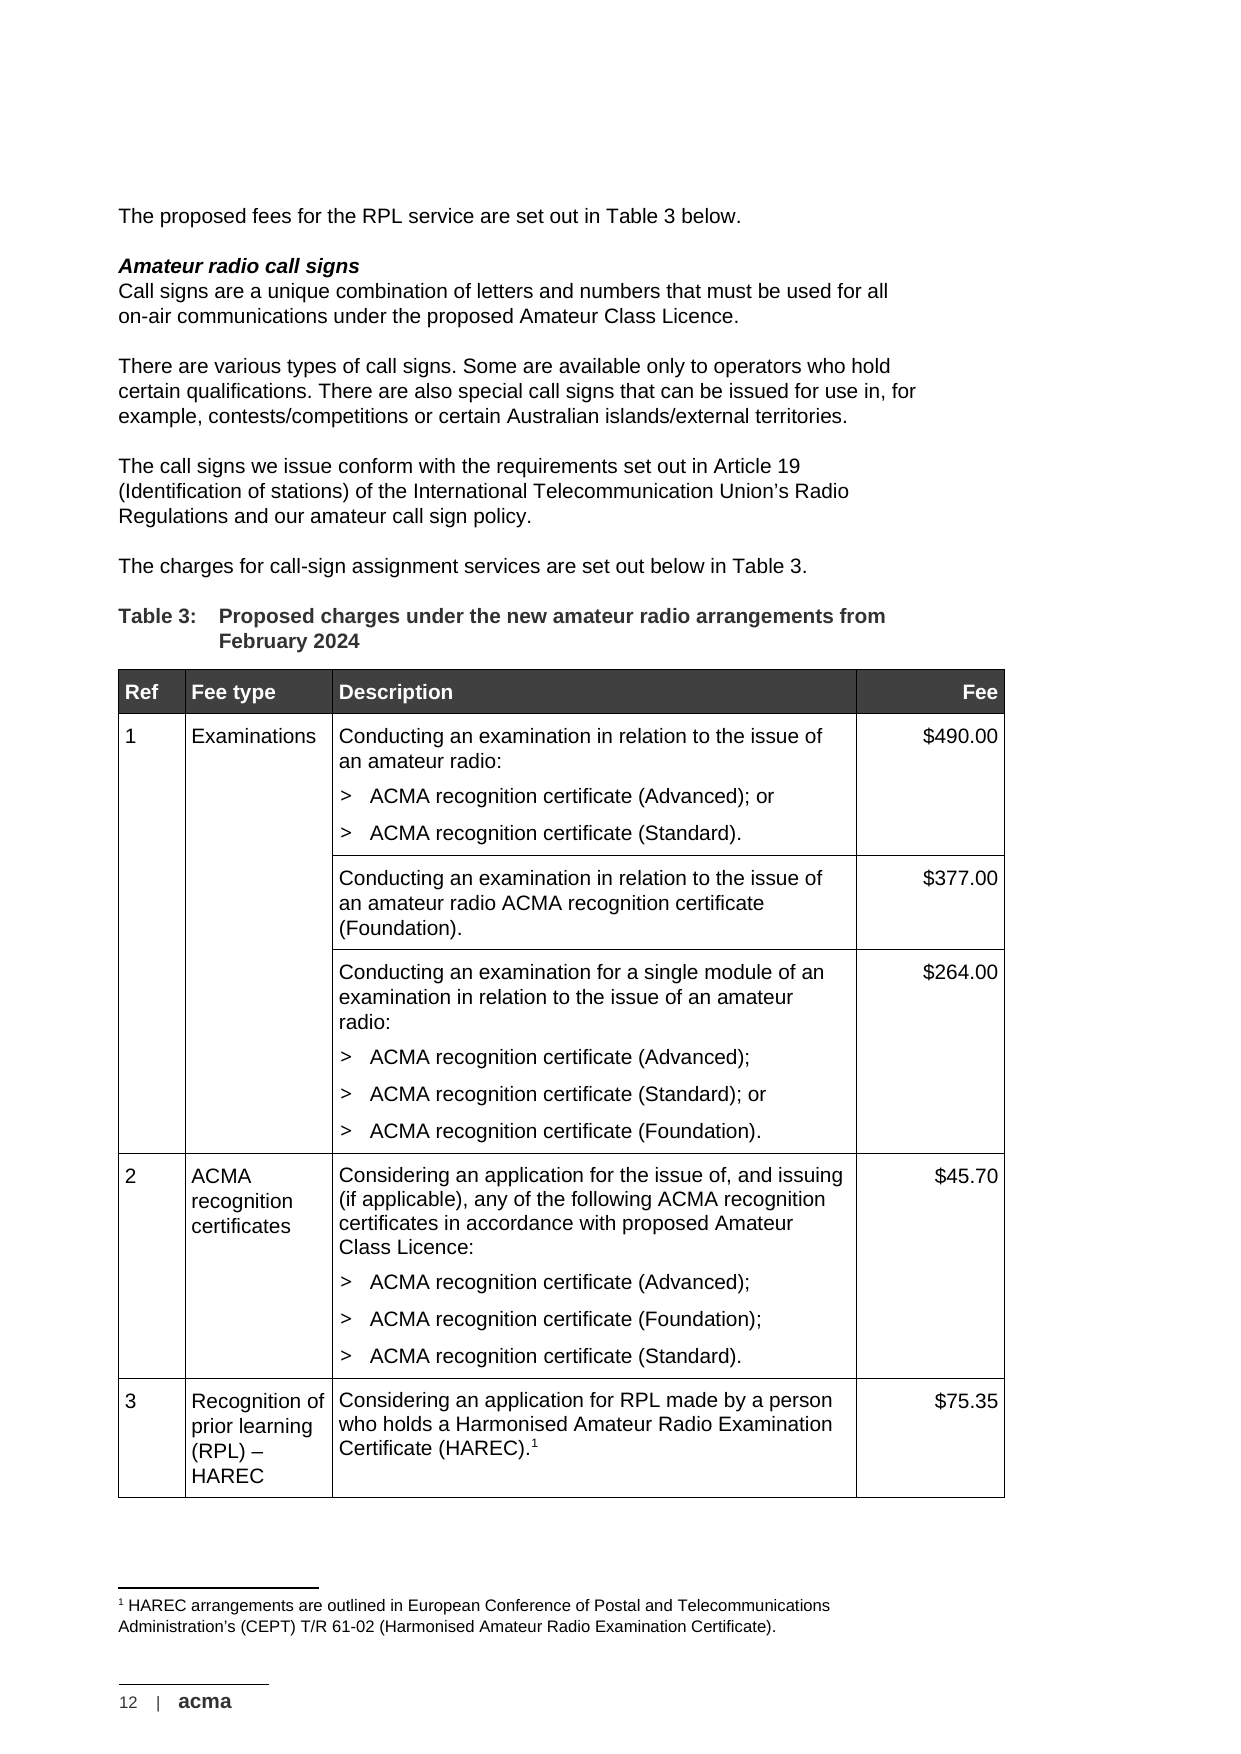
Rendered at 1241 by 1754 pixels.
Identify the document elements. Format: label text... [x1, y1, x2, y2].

text The proposed fees for the RPL service are set out in Table 3 below. [118, 203, 917, 228]
table_cell $264.00 [857, 950, 1004, 1153]
table_cell Considering an application for the issue of, and issuing (if applicable), any of the following ACMA recognition certificates in accordance with proposed Amateur Class Licence: ACMA recognition certificate (Advanced); ACMA recognition certificate (Foundation); ACMA recognition certificate (Standard). [333, 1154, 856, 1378]
table_header Ref [119, 670, 185, 713]
table_cell $45.70 [857, 1154, 1004, 1378]
text There are various types of call signs. Some are available only to operators who hold certain qualifications. There are also special call signs that can be issued for use in, for example, contests/competitions or certain Australian islands/external territories. [118, 353, 917, 428]
table_cell Examinations [186, 714, 332, 1153]
table_cell Conducting an examination for a single module of an examination in relation to the issue of an amateur radio: ACMA recognition certificate (Advanced); ACMA recognition certificate (Standard); or ACMA recognition certificate (Foundation). [333, 950, 856, 1153]
text Call signs are a unique combination of letters and numbers that must be used for all on-air communications under the proposed Amateur Class Licence. [118, 278, 917, 328]
table_cell $490.00 [857, 714, 1004, 855]
table_cell 2 [119, 1154, 185, 1378]
table_cell Recognition of prior learning (RPL) – HAREC [186, 1379, 332, 1497]
table_cell Considering an application for RPL made by a person who holds a Harmonised Amateur Radio Examination Certificate (HAREC). [333, 1379, 856, 1497]
table_cell Conducting an examination in relation to the issue of an amateur radio ACMA recognition certificate (Foundation). [333, 856, 856, 949]
table_cell 1 [119, 714, 185, 1153]
table_cell $75.35 [857, 1379, 1004, 1497]
table_cell 3 [119, 1379, 185, 1497]
table_cell $377.00 [857, 856, 1004, 949]
table_cell ACMA recognition certificates [186, 1154, 332, 1378]
subtitle Proposed charges under the new amateur radio arrangements from February 2024 [118, 603, 917, 653]
table_cell Conducting an examination in relation to the issue of an amateur radio: ACMA recognition certificate (Advanced); or ACMA recognition certificate (Standard). [333, 714, 856, 855]
table_header Description [333, 670, 856, 713]
table_header Fee [857, 670, 1004, 713]
text The charges for call-sign assignment services are set out below in Table 3. [118, 553, 917, 578]
table_header Fee type [186, 670, 332, 713]
subtitle Amateur radio call signs [118, 253, 917, 278]
text The call signs we issue conform with the requirements set out in Article 19 (Identification of stations) of the International Telecommunication Union’s Radio Regulations and our amateur call sign policy. [118, 453, 917, 528]
